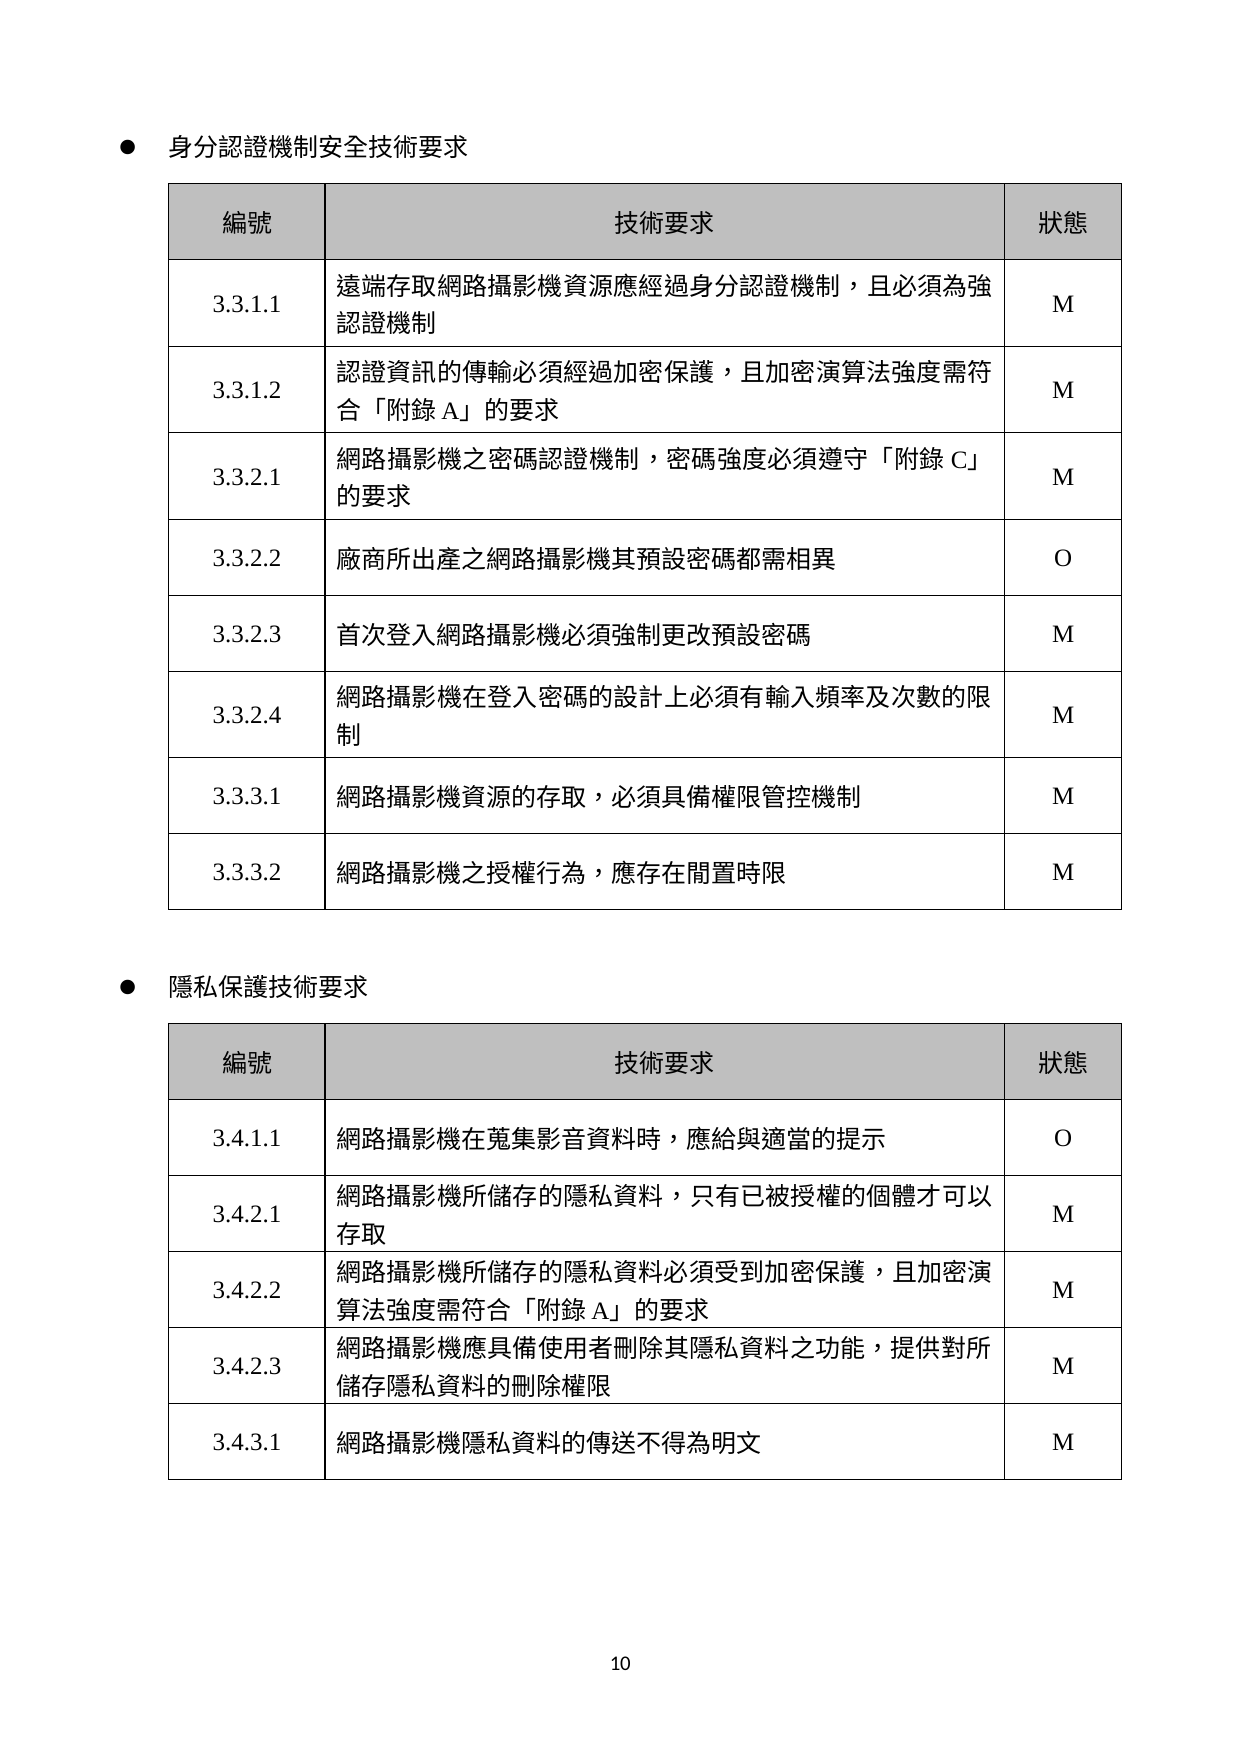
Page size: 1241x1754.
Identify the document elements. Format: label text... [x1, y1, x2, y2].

table_cell 3.3.1.1 [169, 260, 324, 346]
table_cell M [1005, 347, 1121, 432]
table_header 技術要求 [326, 1024, 1004, 1099]
table_cell 3.4.3.1 [169, 1404, 324, 1479]
table_cell 網路攝影機之授權行為，應存在閒置時限 [326, 834, 1004, 909]
table_cell 網路攝影機所儲存的隱私資料，只有已被授權的個體才可以存取 [326, 1176, 1004, 1251]
table_cell 網路攝影機之密碼認證機制，密碼強度必須遵守「附錄C」的要求 [326, 433, 1004, 519]
table_cell 3.3.2.4 [169, 672, 324, 757]
table_cell 3.3.2.2 [169, 520, 324, 595]
table_cell M [1005, 834, 1121, 909]
table_header 編號 [169, 1024, 324, 1099]
table_cell 3.4.1.1 [169, 1100, 324, 1175]
list 身分認證機制安全技術要求 [118, 127, 1122, 164]
table_cell M [1005, 433, 1121, 519]
table_header 狀態 [1005, 184, 1121, 259]
table_cell 3.4.2.3 [169, 1328, 324, 1403]
table_cell 3.3.2.3 [169, 596, 324, 671]
table_cell 3.4.2.2 [169, 1252, 324, 1327]
table_cell 網路攝影機隱私資料的傳送不得為明文 [326, 1404, 1004, 1479]
table_cell 網路攝影機所儲存的隱私資料必須受到加密保護，且加密演算法強度需符合「附錄A」的要求 [326, 1252, 1004, 1327]
table_cell 網路攝影機在蒐集影音資料時，應給與適當的提示 [326, 1100, 1004, 1175]
table_cell 3.3.2.1 [169, 433, 324, 519]
table_cell M [1005, 758, 1121, 833]
table_cell 網路攝影機應具備使用者刪除其隱私資料之功能，提供對所儲存隱私資料的刪除權限 [326, 1328, 1004, 1403]
table_cell O [1005, 520, 1121, 595]
table_cell 廠商所出產之網路攝影機其預設密碼都需相異 [326, 520, 1004, 595]
table_cell 網路攝影機在登入密碼的設計上必須有輸入頻率及次數的限制 [326, 672, 1004, 757]
table_cell 3.3.3.2 [169, 834, 324, 909]
table_cell M [1005, 260, 1121, 346]
table_header 狀態 [1005, 1024, 1121, 1099]
table_header 技術要求 [326, 184, 1004, 259]
table_cell M [1005, 672, 1121, 757]
table_header 編號 [169, 184, 324, 259]
table_cell M [1005, 596, 1121, 671]
table_cell 3.3.1.2 [169, 347, 324, 432]
list 隱私保護技術要求 [118, 967, 1122, 1004]
table_cell O [1005, 1100, 1121, 1175]
table_cell 網路攝影機資源的存取，必須具備權限管控機制 [326, 758, 1004, 833]
table_cell 首次登入網路攝影機必須強制更改預設密碼 [326, 596, 1004, 671]
table_cell 3.3.3.1 [169, 758, 324, 833]
table_cell M [1005, 1252, 1121, 1327]
table_cell 遠端存取網路攝影機資源應經過身分認證機制，且必須為強認證機制 [326, 260, 1004, 346]
table_cell M [1005, 1328, 1121, 1403]
table_cell 3.4.2.1 [169, 1176, 324, 1251]
table_cell M [1005, 1404, 1121, 1479]
table_cell M [1005, 1176, 1121, 1251]
table_cell 認證資訊的傳輸必須經過加密保護，且加密演算法強度需符合「附錄A」的要求 [326, 347, 1004, 432]
